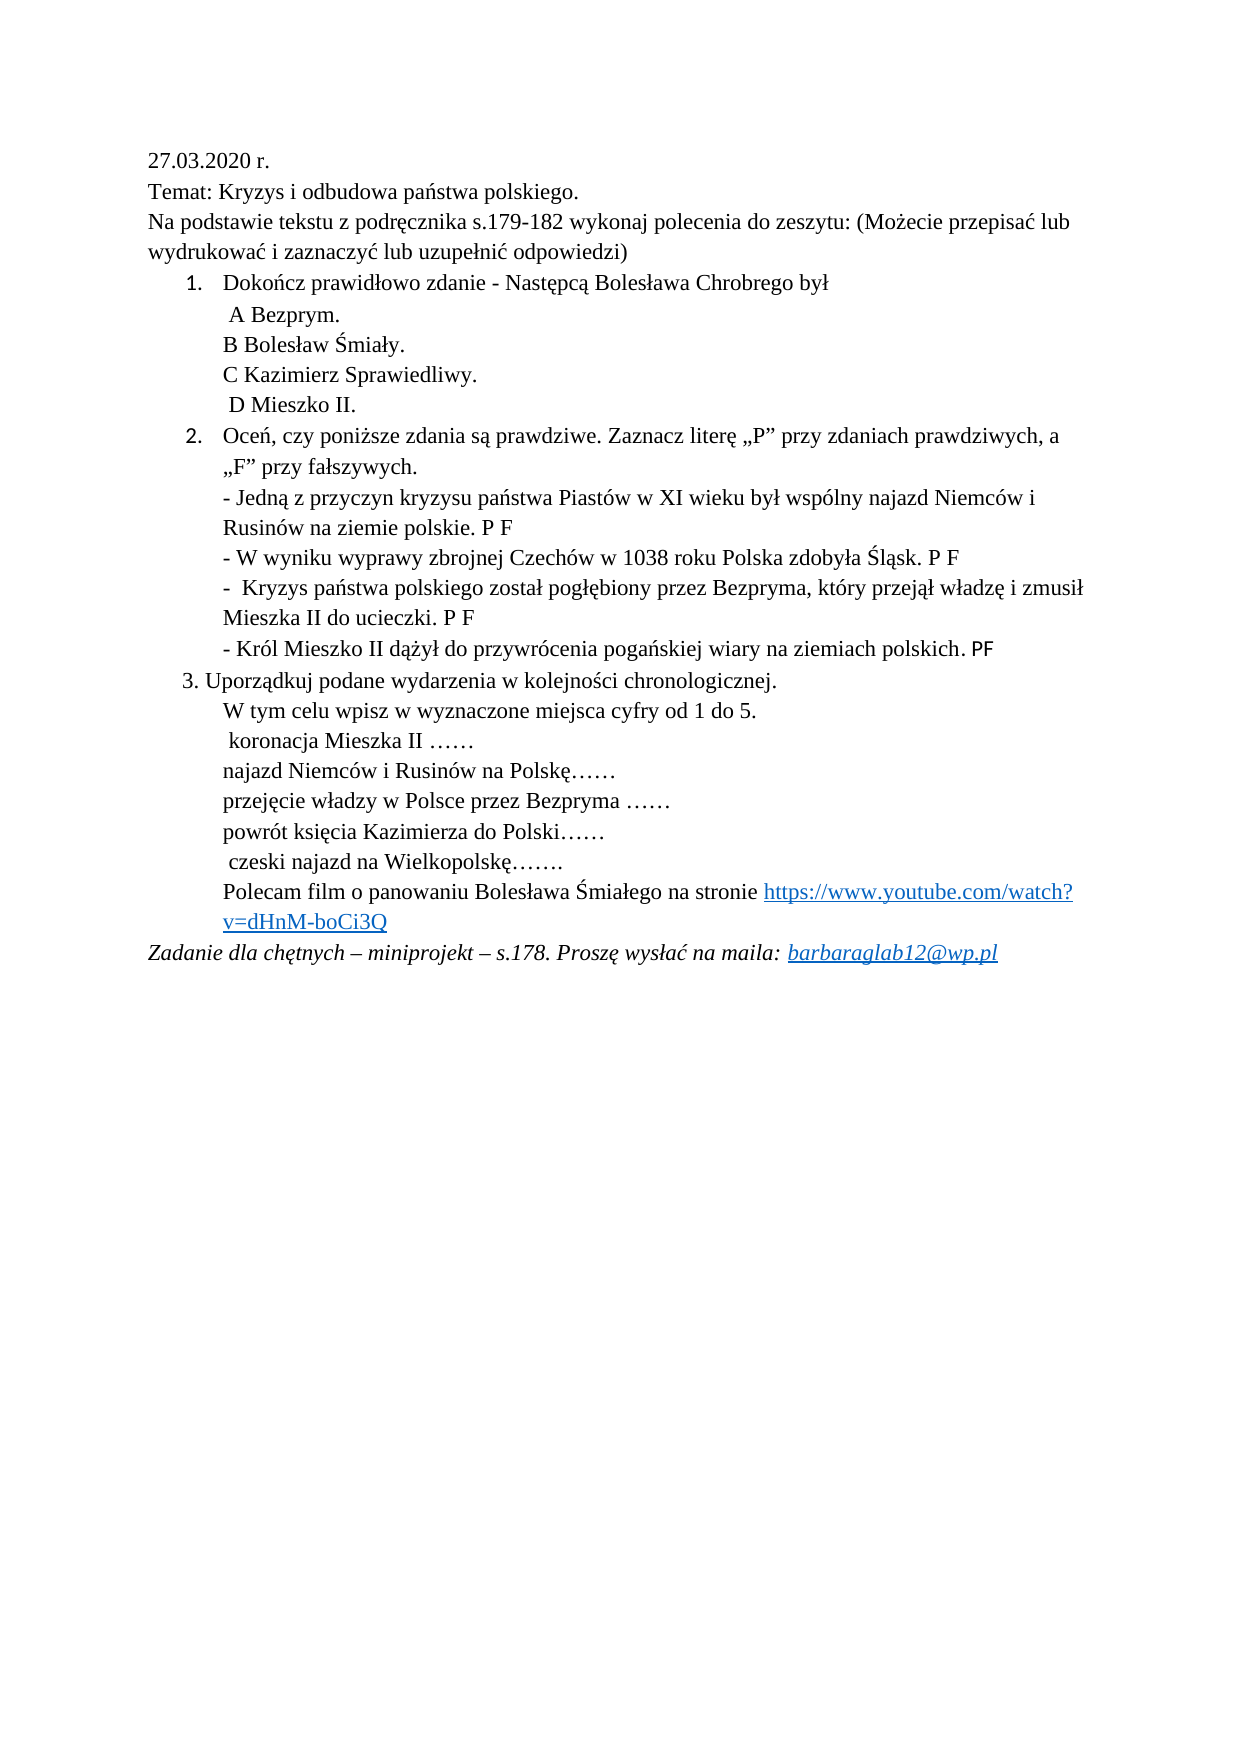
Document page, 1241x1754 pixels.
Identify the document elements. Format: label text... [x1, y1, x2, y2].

list przejęcie władzy w Polsce przez Bezpryma …… [223, 788, 1093, 814]
list koronacja Mieszka II …… [223, 727, 1093, 753]
list - Kryzys państwa polskiego został pogłębiony przez Bezpryma, który przejął władzę i zmusił Mieszka II do ucieczki. P F [223, 574, 1093, 631]
list czeski najazd na Wielkopolskę……. [223, 848, 1093, 874]
text 3. Uporządkuj podane wydarzenia w kolejności chronologicznej. [148, 667, 1093, 693]
list C Kazimierz Sprawiedliwy. [223, 361, 1093, 387]
text 27.03.2020 r. [148, 148, 1093, 174]
list W tym celu wpisz w wyznaczone miejsca cyfry od 1 do 5. [223, 697, 1093, 723]
list Dokończ prawidłowo zdanie - Następcą Bolesława Chrobrego był [185, 268, 1093, 296]
list - Król Mieszko II dążył do przywrócenia pogańskiej wiary na ziemiach polskich. PF [223, 634, 1093, 663]
list B Bolesław Śmiały. [223, 331, 1093, 357]
text Zadanie dla chętnych – miniprojekt – s.178. Proszę wysłać na maila: barbaraglab12@wp.pl [148, 939, 1093, 965]
list Polecam film o panowaniu Bolesława Śmiałego na stronie https://www.youtube.com/watch?v=dHnM-boCi3Q [223, 878, 1093, 935]
list - Jedną z przyczyn kryzysu państwa Piastów w XI wieku był wspólny najazd Niemców i Rusinów na ziemie polskie. P F [223, 483, 1093, 540]
list - W wyniku wyprawy zbrojnej Czechów w 1038 roku Polska zdobyła Śląsk. P F [223, 544, 1093, 570]
list najazd Niemców i Rusinów na Polskę…… [223, 757, 1093, 784]
text Temat: Kryzys i odbudowa państwa polskiego. [148, 178, 1093, 204]
list A Bezprym. [223, 301, 1093, 327]
list powrót księcia Kazimierza do Polski…… [223, 818, 1093, 844]
text Na podstawie tekstu z podręcznika s.179-182 wykonaj polecenia do zeszytu: (Możecie przepisać lub wydrukować i zaznaczyć lub uzupełnić odpowiedzi) [148, 208, 1093, 264]
list Oceń, czy poniższe zdania są prawdziwe. Zaznacz literę „P” przy zdaniach prawdziwych, a „F” przy fałszywych. [185, 421, 1093, 480]
list D Mieszko II. [223, 391, 1093, 418]
